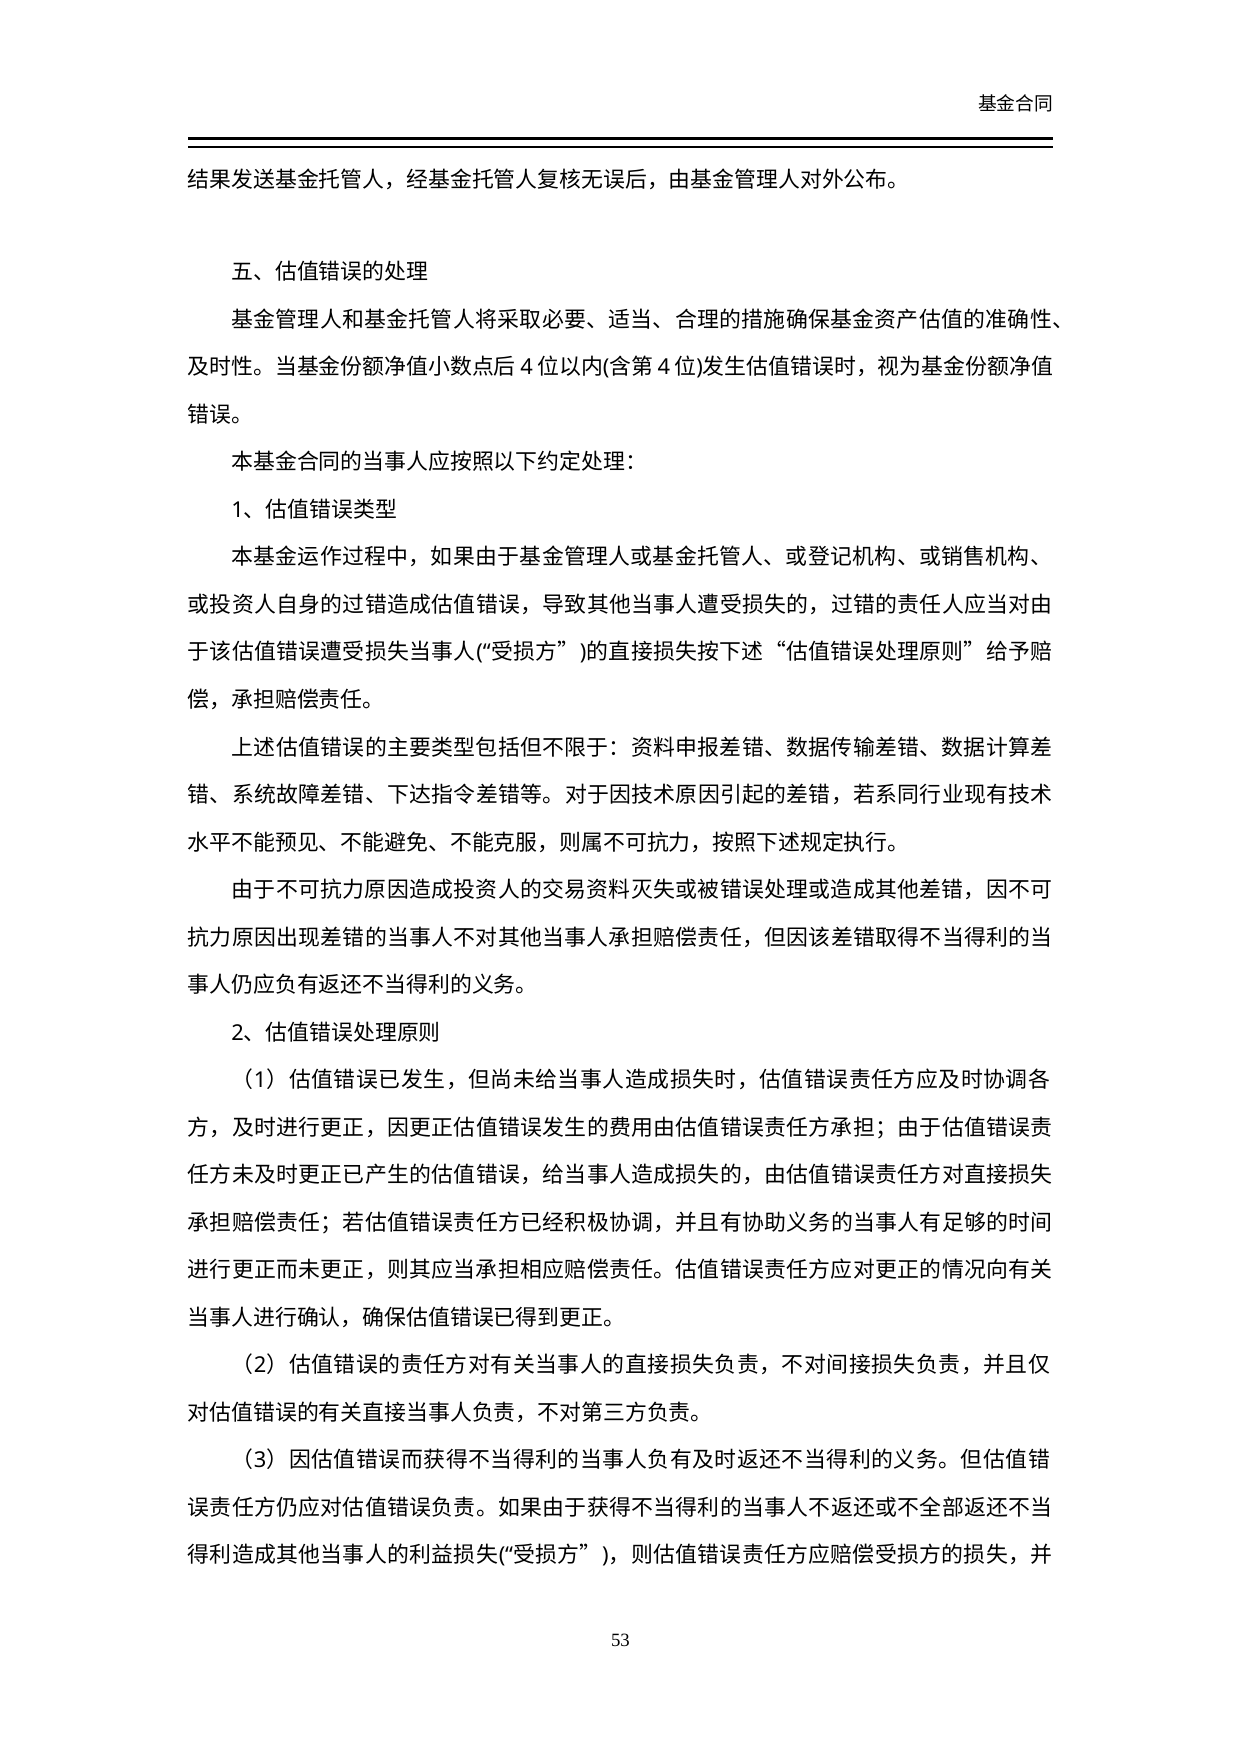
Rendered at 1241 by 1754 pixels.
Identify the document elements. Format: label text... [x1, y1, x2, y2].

text 基金管理人和基金托管人将采取必要、适当、合理的措施确保基金资产估值的准确性、及时性。当基金份额净值小数点后4位以内(含第4位)发生估值错误时，视为基金份额净值错误。 [187, 302, 1053, 428]
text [187, 162, 1053, 194]
text 本基金合同的当事人应按照以下约定处理： [187, 444, 1053, 476]
text 上述估值错误的主要类型包括但不限于：资料申报差错、数据传输差错、数据计算差错、系统故障差错、下达指令差错等。对于因技术原因引起的差错，若系同行业现有技术水平不能预见、不能避免、不能克服，则属不可抗力，按照下述规定执行。 [187, 729, 1053, 856]
text （1）估值错误已发生，但尚未给当事人造成损失时，估值错误责任方应及时协调各方，及时进行更正，因更正估值错误发生的费用由估值错误责任方承担；由于估值错误责任方未及时更正已产生的估值错误，给当事人造成损失的，由估值错误责任方对直接损失承担赔偿责任；若估值错误责任方已经积极协调，并且有协助义务的当事人有足够的时间进行更正而未更正，则其应当承担相应赔偿责任。估值错误责任方应对更正的情况向有关当事人进行确认，确保估值错误已得到更正。 [187, 1062, 1053, 1331]
text 五、估值错误的处理 [187, 254, 1053, 286]
text 1、估值错误类型 [187, 492, 1053, 523]
text 由于不可抗力原因造成投资人的交易资料灭失或被错误处理或造成其他差错，因不可抗力原因出现差错的当事人不对其他当事人承担赔偿责任，但因该差错取得不当得利的当事人仍应负有返还不当得利的义务。 [187, 872, 1053, 999]
text 本基金运作过程中，如果由于基金管理人或基金托管人、或登记机构、或销售机构、或投资人自身的过错造成估值错误，导致其他当事人遭受损失的，过错的责任人应当对由于该估值错误遭受损失当事人(“受损方”)的直接损失按下述“估值错误处理原则”给予赔偿，承担赔偿责任。 [187, 539, 1053, 714]
text 2、估值错误处理原则 [187, 1014, 1053, 1046]
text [187, 1442, 1053, 1569]
text （2）估值错误的责任方对有关当事人的直接损失负责，不对间接损失负责，并且仅对估值错误的有关直接当事人负责，不对第三方负责。 [187, 1347, 1053, 1426]
